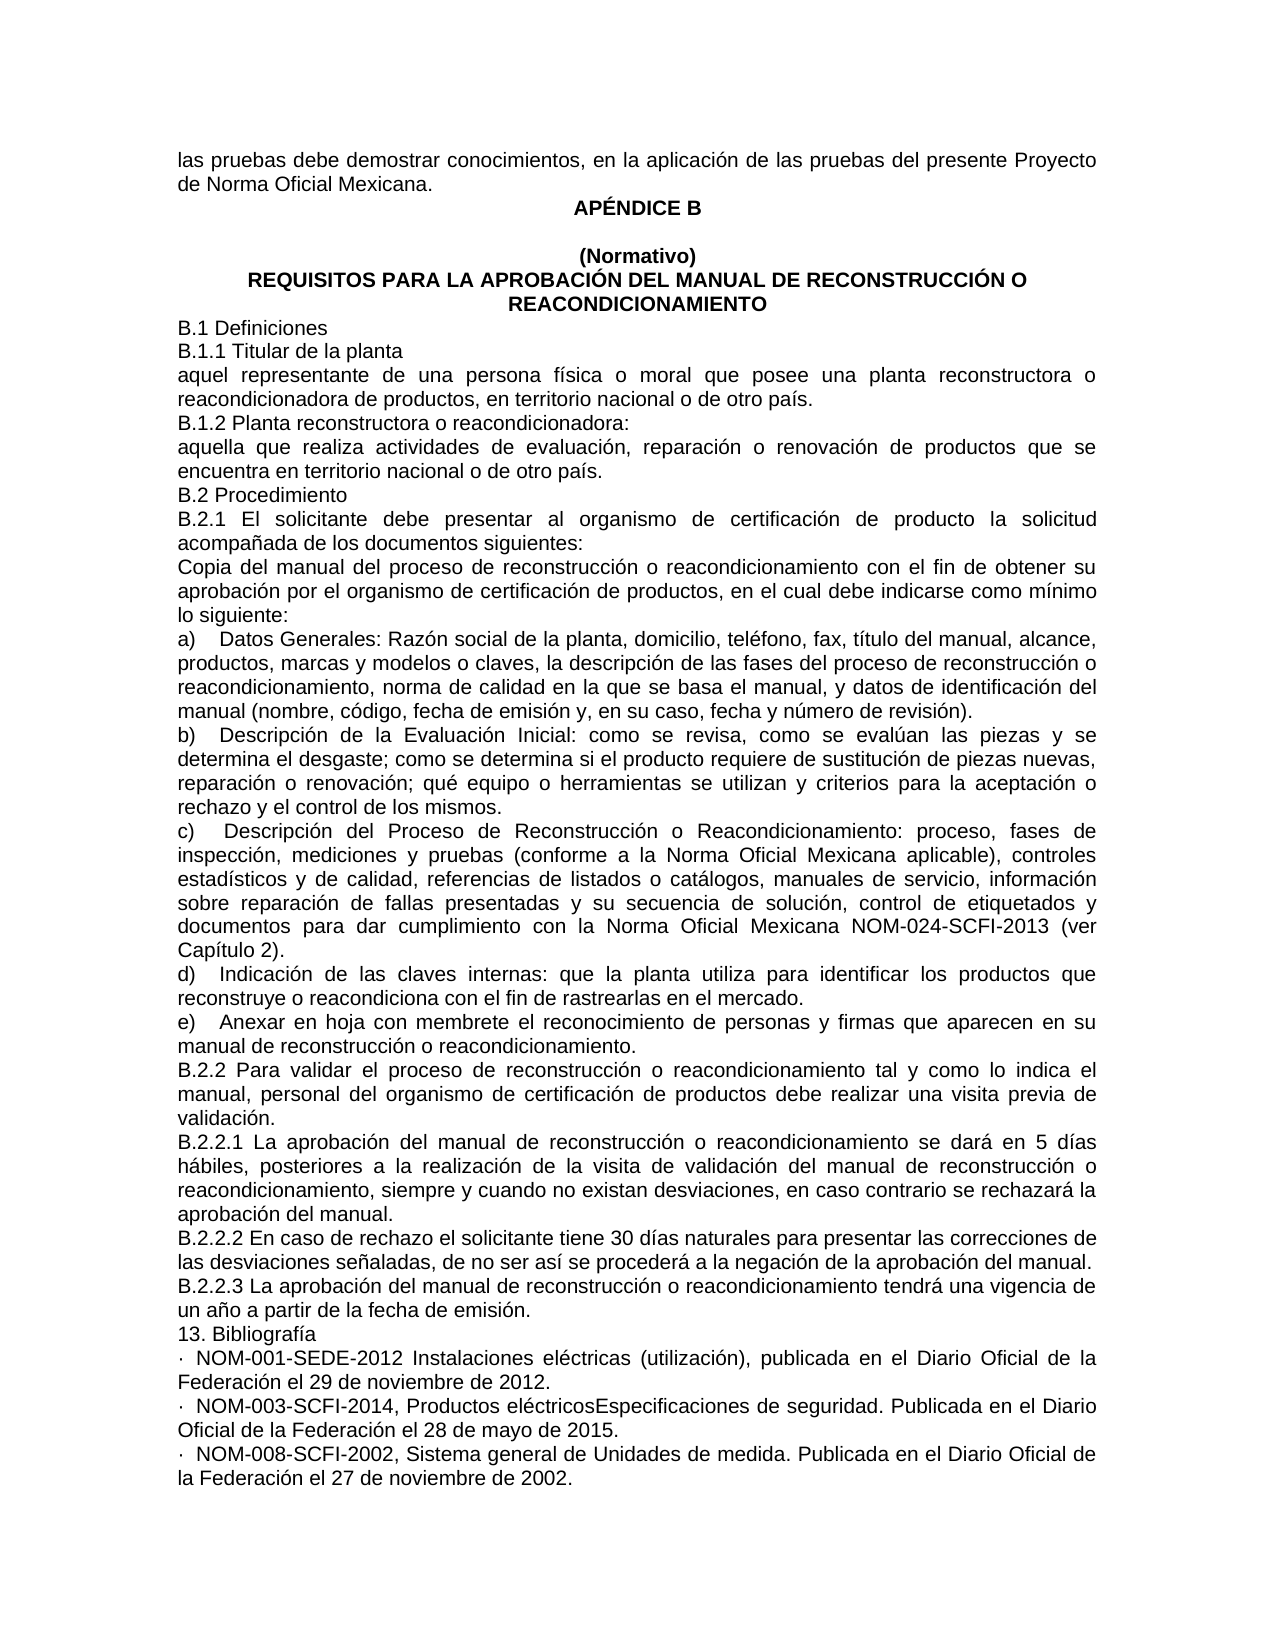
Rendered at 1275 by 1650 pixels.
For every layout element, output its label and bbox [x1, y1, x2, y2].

table_header [177, 148, 1098, 1489]
